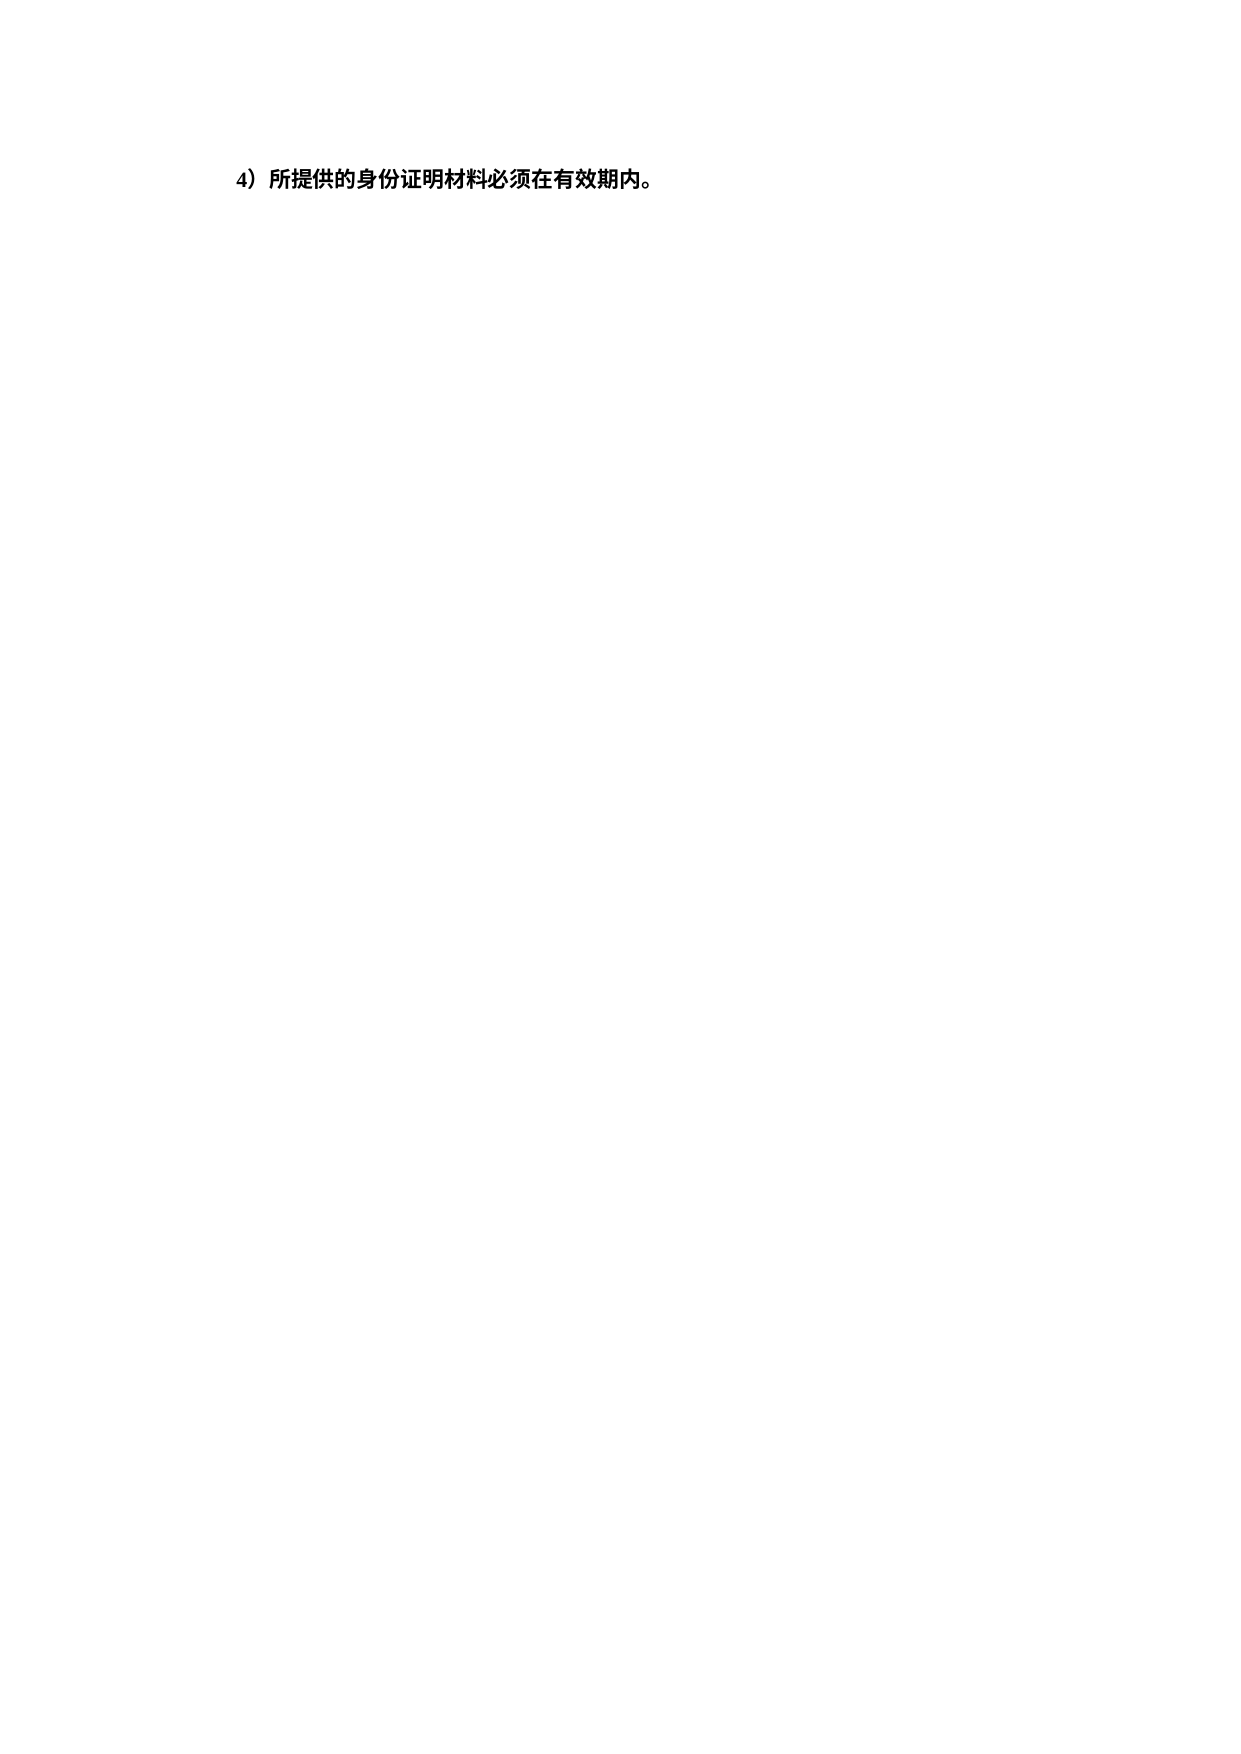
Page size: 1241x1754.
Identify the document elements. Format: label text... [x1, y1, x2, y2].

text 4）所提供的身份证明材料必须在有效期内。 [236, 162, 1093, 194]
